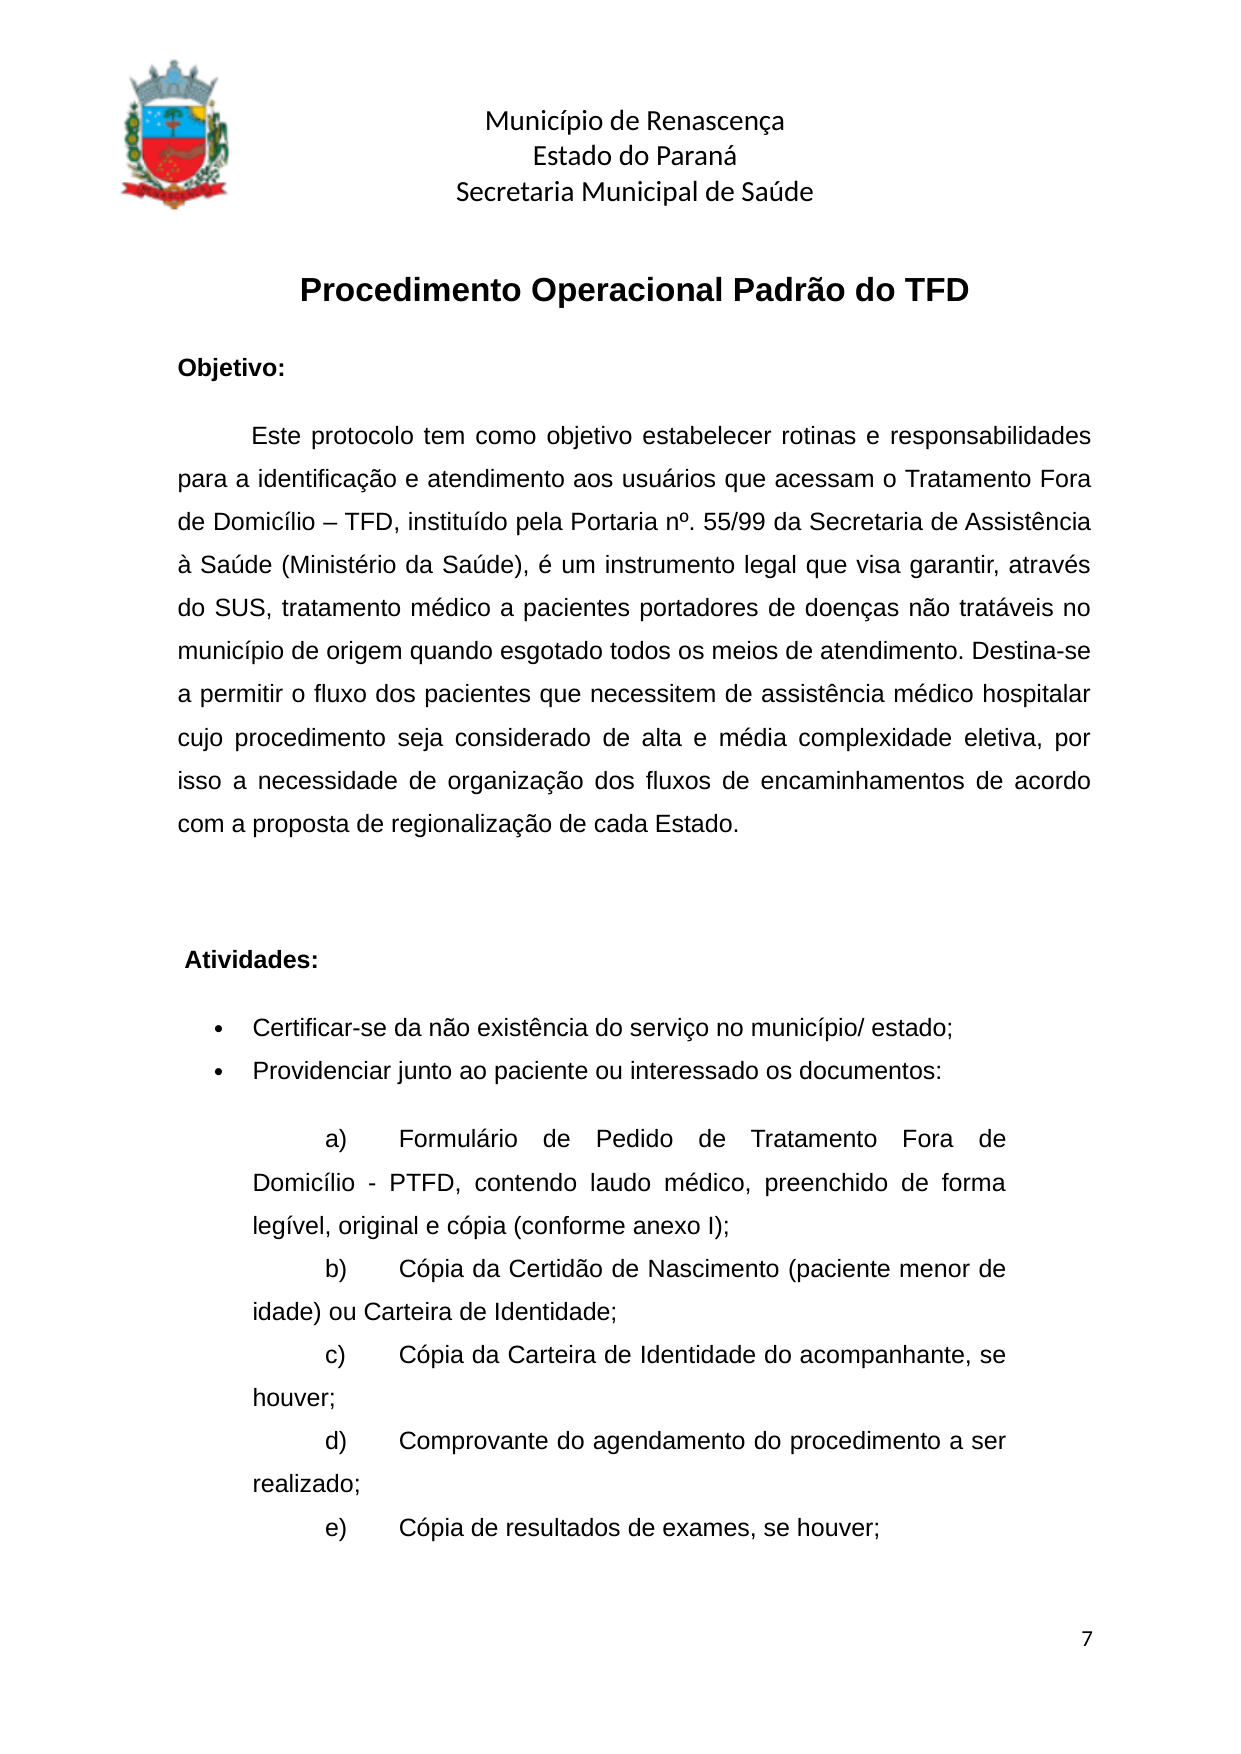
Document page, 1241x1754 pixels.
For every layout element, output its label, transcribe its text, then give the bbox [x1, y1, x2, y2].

text a) Formulário de Pedido de Tratamento Fora de Domicílio - PTFD, contendo laudo médico, preenchido de forma legível, original e cópia (conforme anexo I); [252, 1124, 1007, 1239]
text Atividades: [177, 945, 1092, 974]
text Procedimento Operacional Padrão do TFD [177, 270, 1092, 308]
text c) Cópia da Carteira de Identidade do acompanhante, se houver; [252, 1340, 1007, 1412]
text b) Cópia da Certidão de Nascimento (paciente menor de idade) ou Carteira de Identidade; [252, 1254, 1007, 1326]
text d) Comprovante do agendamento do procedimento a ser realizado; [252, 1426, 1007, 1498]
list Providenciar junto ao paciente ou interessado os documentos: [215, 1056, 1092, 1085]
list Certificar-se da não existência do serviço no município/ estado; [215, 1013, 1092, 1042]
text Este protocolo tem como objetivo estabelecer rotinas e responsabilidades para a identificação e atendimento aos usuários que acessam o Tratamento Fora de Domicílio – TFD, instituído pela Portaria nº. 55/99 da Secretaria de Assistência à Saúde (Ministério da Saúde), é um instrumento legal que visa garantir, através do SUS, tratamento médico a pacientes portadores de doenças não tratáveis no município de origem quando esgotado todos os meios de atendimento. Destina-se a permitir o fluxo dos pacientes que necessitem de assistência médico hospitalar cujo procedimento seja considerado de alta e média complexidade eletiva, por isso a necessidade de organização dos fluxos de encaminhamentos de acordo com a proposta de regionalização de cada Estado. [177, 421, 1092, 837]
text e) Cópia de resultados de exames, se houver; [252, 1512, 1007, 1541]
text Objetivo: [177, 352, 1092, 381]
